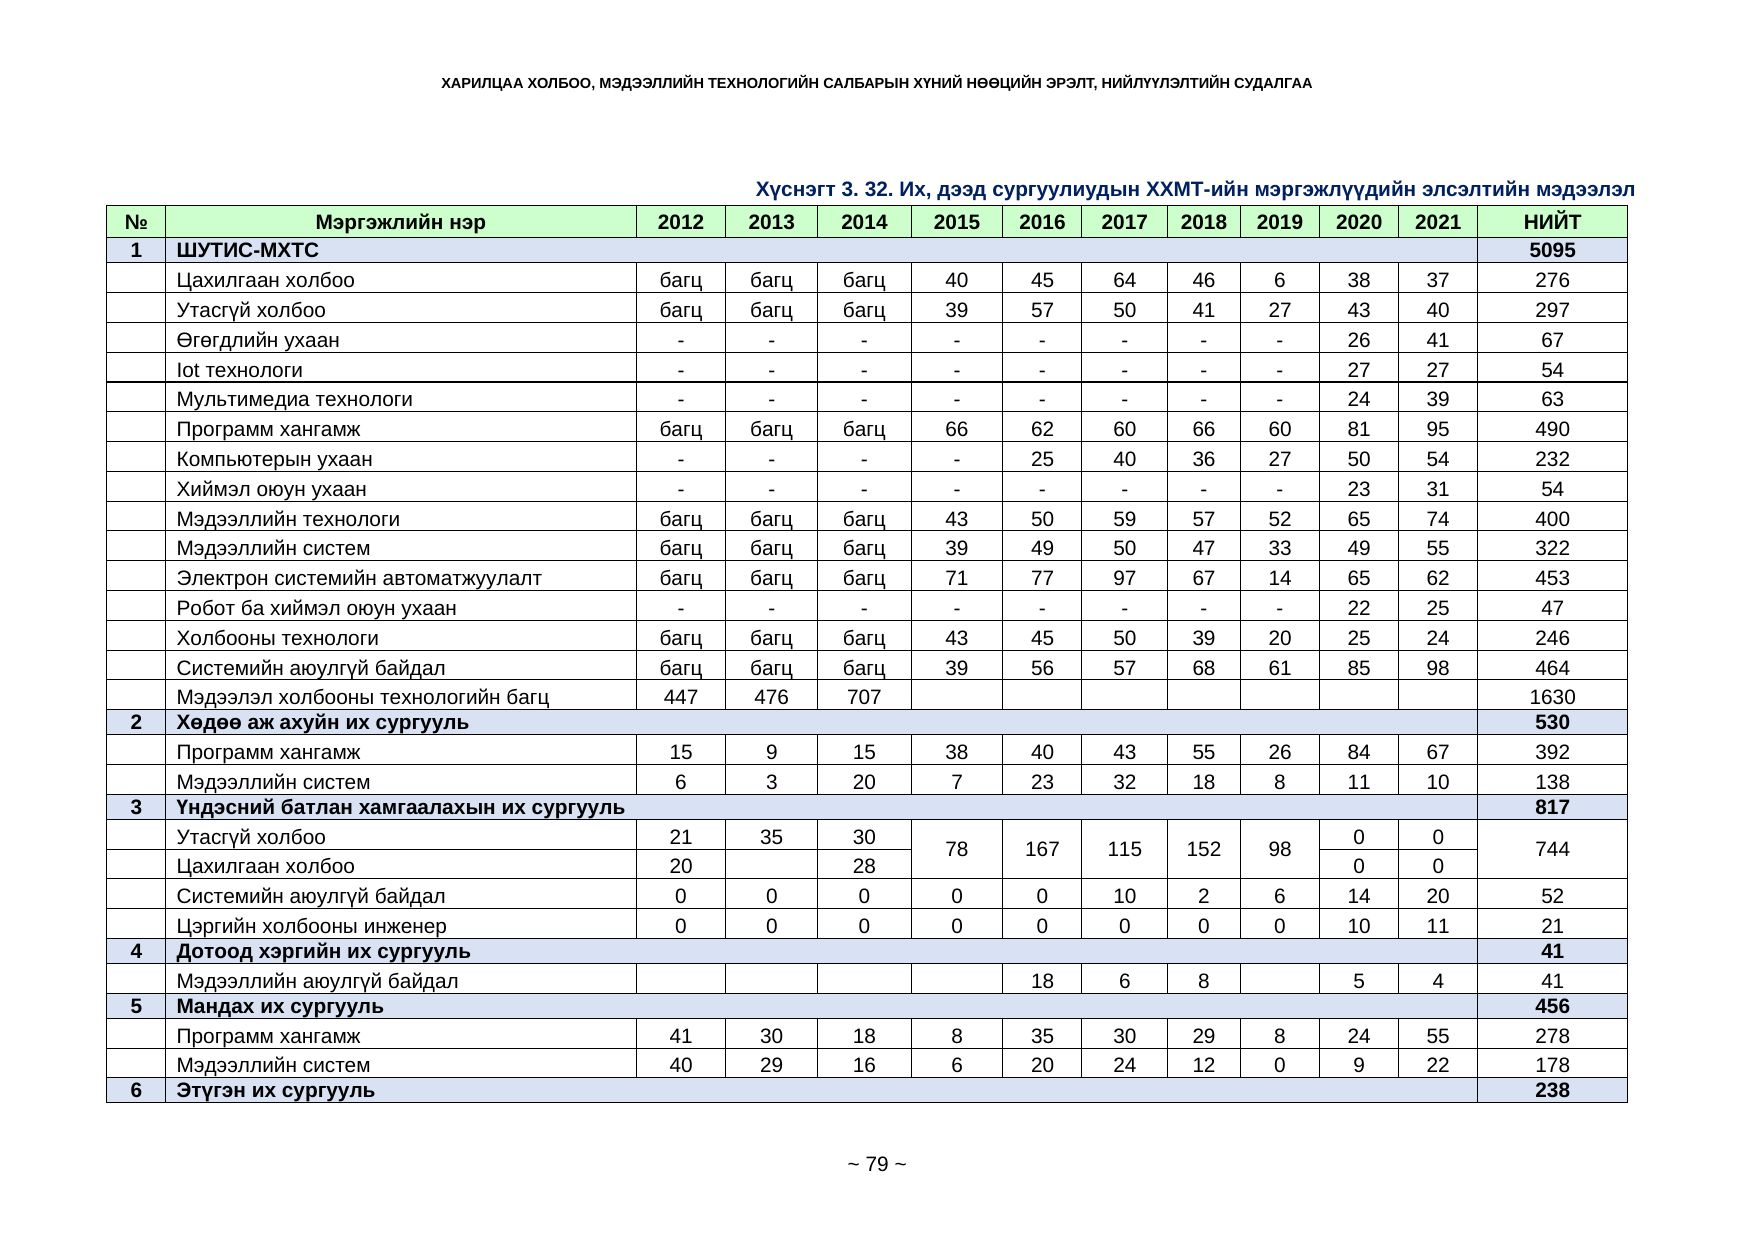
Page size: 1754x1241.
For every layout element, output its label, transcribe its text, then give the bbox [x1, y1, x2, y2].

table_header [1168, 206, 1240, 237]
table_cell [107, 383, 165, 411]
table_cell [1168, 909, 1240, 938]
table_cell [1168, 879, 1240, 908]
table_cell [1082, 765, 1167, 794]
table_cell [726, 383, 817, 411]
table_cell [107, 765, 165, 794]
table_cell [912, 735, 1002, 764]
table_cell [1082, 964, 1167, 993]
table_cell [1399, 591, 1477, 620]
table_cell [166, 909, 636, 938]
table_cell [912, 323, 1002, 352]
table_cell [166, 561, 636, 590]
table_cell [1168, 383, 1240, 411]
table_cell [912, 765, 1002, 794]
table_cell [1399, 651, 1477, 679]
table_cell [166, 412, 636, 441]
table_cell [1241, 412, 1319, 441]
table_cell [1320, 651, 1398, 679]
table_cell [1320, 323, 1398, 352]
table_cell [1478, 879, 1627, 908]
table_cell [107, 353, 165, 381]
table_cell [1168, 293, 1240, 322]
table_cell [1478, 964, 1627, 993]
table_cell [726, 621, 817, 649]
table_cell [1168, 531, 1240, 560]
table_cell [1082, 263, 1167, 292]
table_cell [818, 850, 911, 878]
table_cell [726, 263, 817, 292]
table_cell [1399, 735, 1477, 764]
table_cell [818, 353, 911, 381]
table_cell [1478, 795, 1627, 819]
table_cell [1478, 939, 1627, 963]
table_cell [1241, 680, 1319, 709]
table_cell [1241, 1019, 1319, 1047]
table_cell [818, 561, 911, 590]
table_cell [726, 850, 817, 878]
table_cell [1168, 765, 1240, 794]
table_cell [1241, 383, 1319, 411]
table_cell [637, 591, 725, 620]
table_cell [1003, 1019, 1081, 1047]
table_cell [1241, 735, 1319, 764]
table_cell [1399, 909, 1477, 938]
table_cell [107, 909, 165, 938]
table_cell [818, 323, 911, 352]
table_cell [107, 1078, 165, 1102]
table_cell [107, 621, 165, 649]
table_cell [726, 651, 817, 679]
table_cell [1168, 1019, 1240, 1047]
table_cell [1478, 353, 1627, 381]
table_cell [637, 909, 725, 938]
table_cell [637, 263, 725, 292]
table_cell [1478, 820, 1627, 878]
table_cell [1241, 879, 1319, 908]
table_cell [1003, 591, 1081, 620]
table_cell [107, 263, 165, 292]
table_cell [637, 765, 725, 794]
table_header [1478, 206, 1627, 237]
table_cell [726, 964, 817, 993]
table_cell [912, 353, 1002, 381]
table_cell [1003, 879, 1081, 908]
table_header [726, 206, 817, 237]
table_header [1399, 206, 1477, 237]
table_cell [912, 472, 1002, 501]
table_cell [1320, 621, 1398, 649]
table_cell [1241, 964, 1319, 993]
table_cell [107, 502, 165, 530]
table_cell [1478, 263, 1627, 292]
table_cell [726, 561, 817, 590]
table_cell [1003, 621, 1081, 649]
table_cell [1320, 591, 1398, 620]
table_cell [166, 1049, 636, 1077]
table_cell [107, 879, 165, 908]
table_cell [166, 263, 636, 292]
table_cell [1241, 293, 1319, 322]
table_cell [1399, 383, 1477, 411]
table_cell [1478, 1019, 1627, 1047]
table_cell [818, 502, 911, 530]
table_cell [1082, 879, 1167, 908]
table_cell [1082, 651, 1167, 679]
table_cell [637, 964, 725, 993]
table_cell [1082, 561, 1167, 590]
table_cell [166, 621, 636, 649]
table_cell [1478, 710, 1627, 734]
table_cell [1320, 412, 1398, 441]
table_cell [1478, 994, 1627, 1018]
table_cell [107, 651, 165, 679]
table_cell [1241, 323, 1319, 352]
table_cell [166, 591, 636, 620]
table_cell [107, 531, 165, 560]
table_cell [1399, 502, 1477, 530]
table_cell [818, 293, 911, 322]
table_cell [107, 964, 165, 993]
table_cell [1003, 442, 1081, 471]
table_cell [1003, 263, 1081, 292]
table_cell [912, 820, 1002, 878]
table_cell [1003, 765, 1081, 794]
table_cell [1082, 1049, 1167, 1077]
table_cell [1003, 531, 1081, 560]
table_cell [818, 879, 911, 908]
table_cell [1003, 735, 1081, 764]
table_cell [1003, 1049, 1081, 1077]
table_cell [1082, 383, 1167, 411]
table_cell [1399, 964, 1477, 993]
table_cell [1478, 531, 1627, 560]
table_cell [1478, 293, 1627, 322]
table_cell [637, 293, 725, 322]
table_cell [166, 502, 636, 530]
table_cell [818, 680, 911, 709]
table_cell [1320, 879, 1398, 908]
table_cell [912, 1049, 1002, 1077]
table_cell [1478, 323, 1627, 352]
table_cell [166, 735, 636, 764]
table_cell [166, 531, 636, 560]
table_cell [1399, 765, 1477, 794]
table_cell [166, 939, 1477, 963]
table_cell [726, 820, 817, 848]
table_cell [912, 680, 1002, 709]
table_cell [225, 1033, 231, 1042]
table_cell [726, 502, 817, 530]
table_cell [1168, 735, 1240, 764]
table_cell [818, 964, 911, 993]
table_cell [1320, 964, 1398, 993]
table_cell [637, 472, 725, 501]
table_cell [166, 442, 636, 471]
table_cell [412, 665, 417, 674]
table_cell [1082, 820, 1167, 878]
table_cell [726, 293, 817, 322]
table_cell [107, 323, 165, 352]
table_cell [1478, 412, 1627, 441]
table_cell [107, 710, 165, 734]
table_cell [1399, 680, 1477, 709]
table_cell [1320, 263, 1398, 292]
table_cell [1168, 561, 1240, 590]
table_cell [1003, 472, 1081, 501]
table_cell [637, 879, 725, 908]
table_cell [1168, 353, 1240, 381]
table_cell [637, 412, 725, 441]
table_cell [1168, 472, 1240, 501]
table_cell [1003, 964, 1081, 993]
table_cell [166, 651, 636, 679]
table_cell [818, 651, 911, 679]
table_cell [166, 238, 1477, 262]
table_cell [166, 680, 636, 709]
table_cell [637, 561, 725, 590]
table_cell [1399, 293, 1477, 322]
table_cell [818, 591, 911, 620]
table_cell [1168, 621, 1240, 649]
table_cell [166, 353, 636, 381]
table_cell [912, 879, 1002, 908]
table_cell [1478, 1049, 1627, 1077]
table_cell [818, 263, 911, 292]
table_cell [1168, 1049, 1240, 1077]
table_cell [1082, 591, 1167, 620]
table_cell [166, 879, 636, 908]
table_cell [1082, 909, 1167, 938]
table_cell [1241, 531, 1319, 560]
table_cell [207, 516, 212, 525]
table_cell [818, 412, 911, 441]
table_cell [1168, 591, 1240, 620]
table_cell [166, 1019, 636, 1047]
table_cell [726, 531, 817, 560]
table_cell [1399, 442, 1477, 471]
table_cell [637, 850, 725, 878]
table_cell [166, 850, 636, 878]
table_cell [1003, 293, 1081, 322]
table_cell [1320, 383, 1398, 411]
text Хүснэгт 3. 32. Их, дээд сургуулиудын ХХМТ-ийн мэргэжлүүдийн элсэлтийн мэдээлэл [118, 177, 1636, 201]
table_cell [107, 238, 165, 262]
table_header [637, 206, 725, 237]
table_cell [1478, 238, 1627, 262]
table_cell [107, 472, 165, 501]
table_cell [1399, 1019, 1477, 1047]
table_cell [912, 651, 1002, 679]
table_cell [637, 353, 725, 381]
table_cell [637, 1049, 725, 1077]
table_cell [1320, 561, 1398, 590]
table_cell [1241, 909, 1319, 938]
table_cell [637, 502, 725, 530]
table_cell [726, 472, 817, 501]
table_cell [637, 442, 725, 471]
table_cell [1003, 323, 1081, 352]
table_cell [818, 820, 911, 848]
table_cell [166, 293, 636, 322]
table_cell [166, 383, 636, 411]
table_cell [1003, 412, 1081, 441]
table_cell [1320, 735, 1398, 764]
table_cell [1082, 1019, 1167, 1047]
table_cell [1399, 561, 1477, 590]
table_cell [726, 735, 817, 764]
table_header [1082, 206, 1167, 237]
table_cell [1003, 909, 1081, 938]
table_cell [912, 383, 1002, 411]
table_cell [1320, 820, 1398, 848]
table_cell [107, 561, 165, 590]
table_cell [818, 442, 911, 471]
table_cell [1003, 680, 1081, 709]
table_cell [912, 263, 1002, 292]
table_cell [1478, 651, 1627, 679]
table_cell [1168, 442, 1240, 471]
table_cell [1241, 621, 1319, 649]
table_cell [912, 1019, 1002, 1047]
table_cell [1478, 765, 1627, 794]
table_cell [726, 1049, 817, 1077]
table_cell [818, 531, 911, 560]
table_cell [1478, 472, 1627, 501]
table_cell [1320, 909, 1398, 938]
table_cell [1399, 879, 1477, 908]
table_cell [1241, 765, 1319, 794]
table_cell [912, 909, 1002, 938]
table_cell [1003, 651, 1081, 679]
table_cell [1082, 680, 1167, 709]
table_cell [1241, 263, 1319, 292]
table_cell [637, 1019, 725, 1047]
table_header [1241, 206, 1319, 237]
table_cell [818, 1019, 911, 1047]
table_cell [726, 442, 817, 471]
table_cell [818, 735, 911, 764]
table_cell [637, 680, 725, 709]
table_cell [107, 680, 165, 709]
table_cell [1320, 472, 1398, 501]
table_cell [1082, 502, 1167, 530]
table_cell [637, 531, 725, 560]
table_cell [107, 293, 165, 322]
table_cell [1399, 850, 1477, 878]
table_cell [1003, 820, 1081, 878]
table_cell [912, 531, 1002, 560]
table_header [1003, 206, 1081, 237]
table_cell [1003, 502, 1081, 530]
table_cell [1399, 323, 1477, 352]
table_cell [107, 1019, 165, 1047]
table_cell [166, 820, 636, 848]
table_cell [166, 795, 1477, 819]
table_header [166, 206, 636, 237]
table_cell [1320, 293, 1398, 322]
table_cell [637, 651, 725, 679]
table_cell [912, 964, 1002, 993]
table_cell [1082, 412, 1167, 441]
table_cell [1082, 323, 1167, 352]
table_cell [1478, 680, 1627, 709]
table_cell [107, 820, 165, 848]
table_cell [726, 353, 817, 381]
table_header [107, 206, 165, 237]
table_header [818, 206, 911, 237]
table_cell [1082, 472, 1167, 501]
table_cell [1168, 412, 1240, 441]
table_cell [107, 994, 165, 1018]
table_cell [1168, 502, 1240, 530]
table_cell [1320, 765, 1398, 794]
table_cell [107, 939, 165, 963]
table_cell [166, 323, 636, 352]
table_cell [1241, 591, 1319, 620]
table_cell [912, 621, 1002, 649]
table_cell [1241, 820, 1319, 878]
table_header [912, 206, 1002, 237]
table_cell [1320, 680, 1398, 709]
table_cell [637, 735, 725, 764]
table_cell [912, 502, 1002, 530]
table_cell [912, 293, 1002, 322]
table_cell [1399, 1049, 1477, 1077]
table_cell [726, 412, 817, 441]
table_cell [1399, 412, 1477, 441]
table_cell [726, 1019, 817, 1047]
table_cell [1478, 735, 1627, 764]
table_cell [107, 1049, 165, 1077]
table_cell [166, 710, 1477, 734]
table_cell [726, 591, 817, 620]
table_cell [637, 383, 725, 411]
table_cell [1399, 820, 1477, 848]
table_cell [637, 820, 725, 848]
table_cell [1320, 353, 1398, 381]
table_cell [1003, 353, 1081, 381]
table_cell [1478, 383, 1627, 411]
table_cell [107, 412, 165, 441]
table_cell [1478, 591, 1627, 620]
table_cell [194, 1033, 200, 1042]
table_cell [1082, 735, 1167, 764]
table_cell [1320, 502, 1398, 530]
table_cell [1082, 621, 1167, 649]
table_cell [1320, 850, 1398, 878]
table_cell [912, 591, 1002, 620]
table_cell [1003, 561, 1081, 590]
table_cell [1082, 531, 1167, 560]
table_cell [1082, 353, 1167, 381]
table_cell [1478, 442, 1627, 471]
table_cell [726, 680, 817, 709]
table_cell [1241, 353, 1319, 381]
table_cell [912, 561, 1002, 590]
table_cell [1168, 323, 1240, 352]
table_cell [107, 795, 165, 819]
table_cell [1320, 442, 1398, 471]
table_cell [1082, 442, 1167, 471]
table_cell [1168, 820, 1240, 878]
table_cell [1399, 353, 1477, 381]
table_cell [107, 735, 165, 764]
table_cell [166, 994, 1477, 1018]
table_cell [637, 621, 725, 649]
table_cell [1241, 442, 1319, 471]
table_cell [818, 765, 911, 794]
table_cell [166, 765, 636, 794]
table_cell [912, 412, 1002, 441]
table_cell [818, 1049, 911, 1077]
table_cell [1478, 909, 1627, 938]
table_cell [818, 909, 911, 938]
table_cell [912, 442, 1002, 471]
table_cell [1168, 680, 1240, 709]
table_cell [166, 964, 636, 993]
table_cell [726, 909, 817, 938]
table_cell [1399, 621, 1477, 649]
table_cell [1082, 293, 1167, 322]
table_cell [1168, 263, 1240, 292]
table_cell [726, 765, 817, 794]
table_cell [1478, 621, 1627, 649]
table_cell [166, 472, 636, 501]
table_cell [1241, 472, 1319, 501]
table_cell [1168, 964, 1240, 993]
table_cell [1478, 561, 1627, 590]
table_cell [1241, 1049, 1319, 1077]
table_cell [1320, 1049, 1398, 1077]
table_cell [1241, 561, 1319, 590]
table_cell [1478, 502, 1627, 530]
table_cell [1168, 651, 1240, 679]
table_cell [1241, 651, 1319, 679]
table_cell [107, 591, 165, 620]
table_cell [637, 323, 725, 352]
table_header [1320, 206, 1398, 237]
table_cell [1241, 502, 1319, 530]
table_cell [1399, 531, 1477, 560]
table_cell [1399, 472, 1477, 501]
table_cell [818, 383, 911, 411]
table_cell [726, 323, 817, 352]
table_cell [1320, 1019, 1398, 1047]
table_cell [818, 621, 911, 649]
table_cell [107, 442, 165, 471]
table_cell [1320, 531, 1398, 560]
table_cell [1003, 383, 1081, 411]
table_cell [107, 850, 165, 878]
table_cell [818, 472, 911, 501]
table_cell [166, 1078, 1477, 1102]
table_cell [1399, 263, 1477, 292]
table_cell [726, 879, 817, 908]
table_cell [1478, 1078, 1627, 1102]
